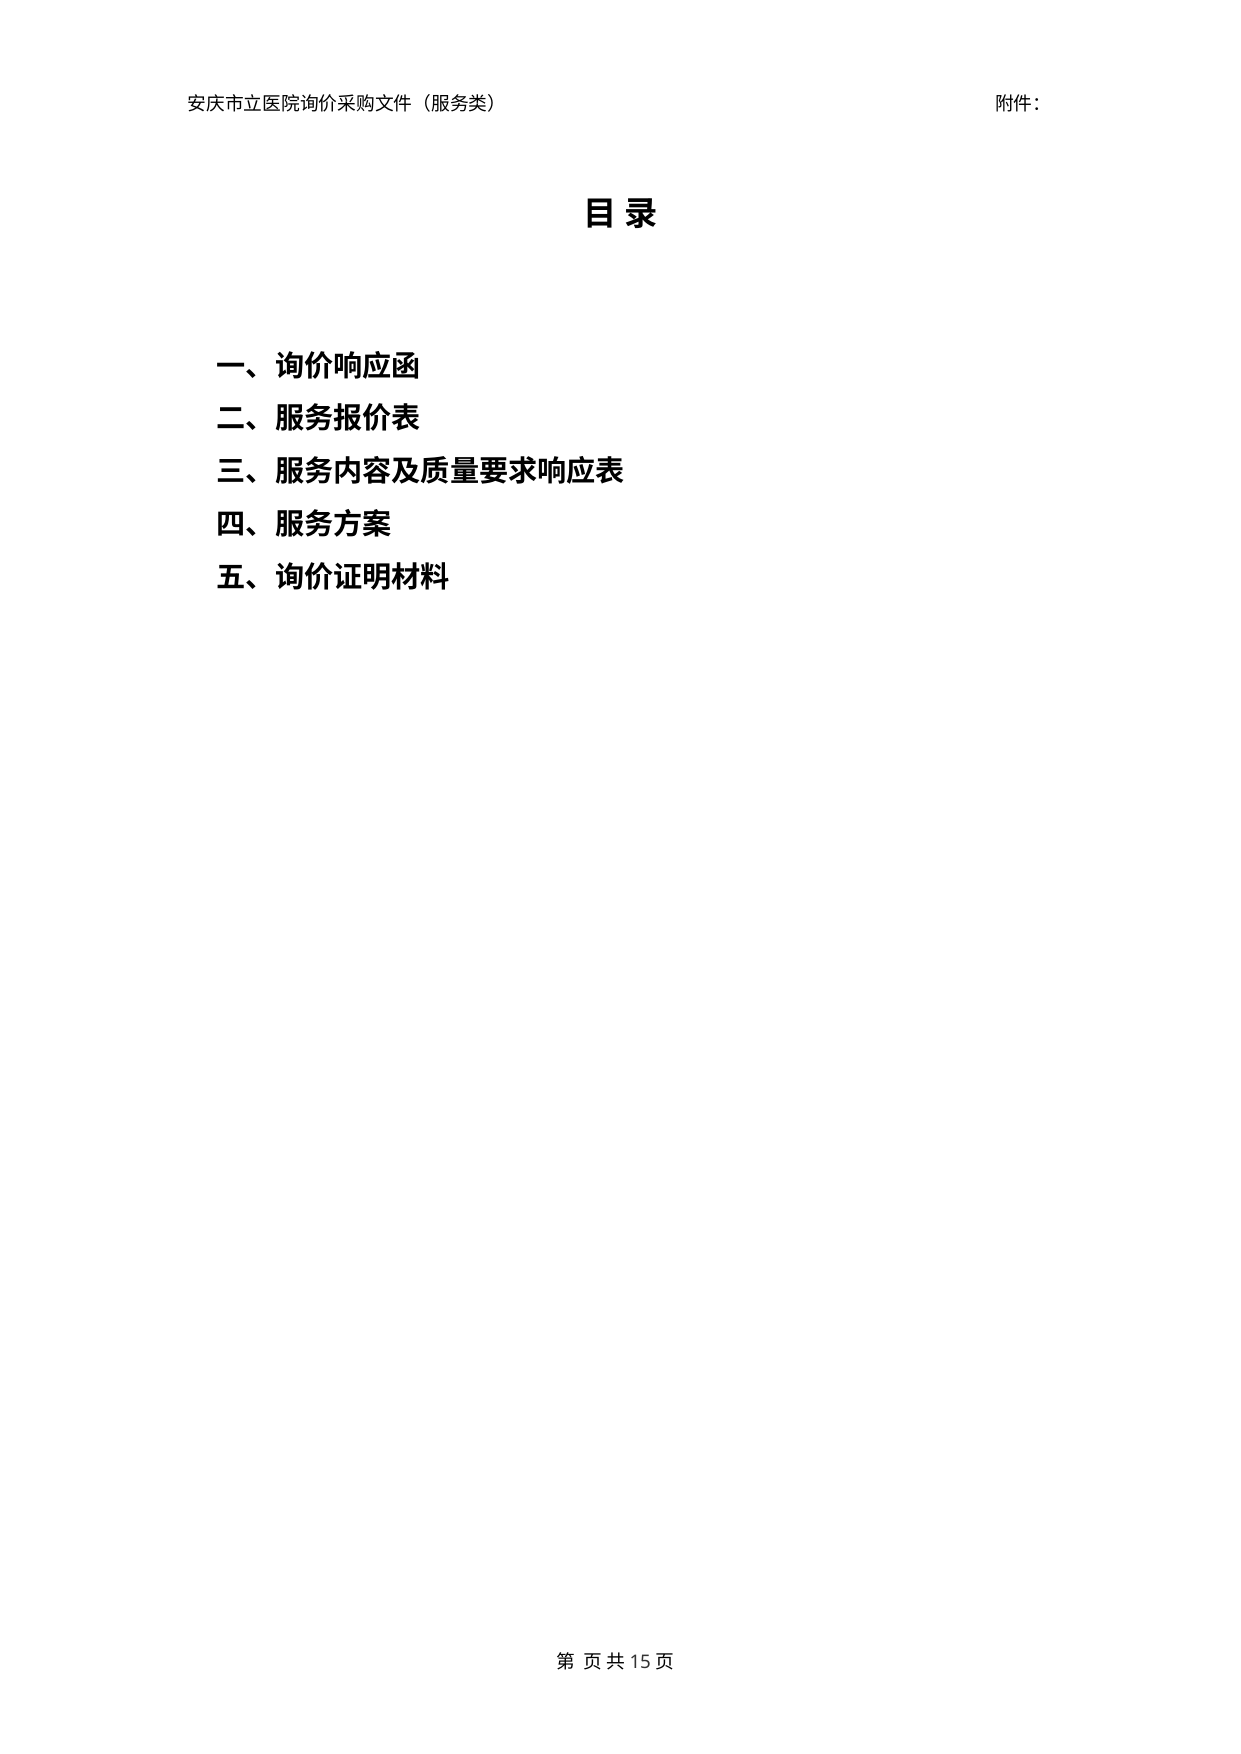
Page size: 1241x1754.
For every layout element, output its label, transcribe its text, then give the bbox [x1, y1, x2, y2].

text 二、服务报价表 [187, 395, 1053, 437]
text 一、询价响应函 [187, 342, 1053, 384]
text 五、询价证明材料 [187, 553, 1053, 596]
text 目 录 [187, 178, 1053, 243]
text 三、服务内容及质量要求响应表 [187, 448, 1053, 490]
text 四、服务方案 [187, 501, 1053, 543]
